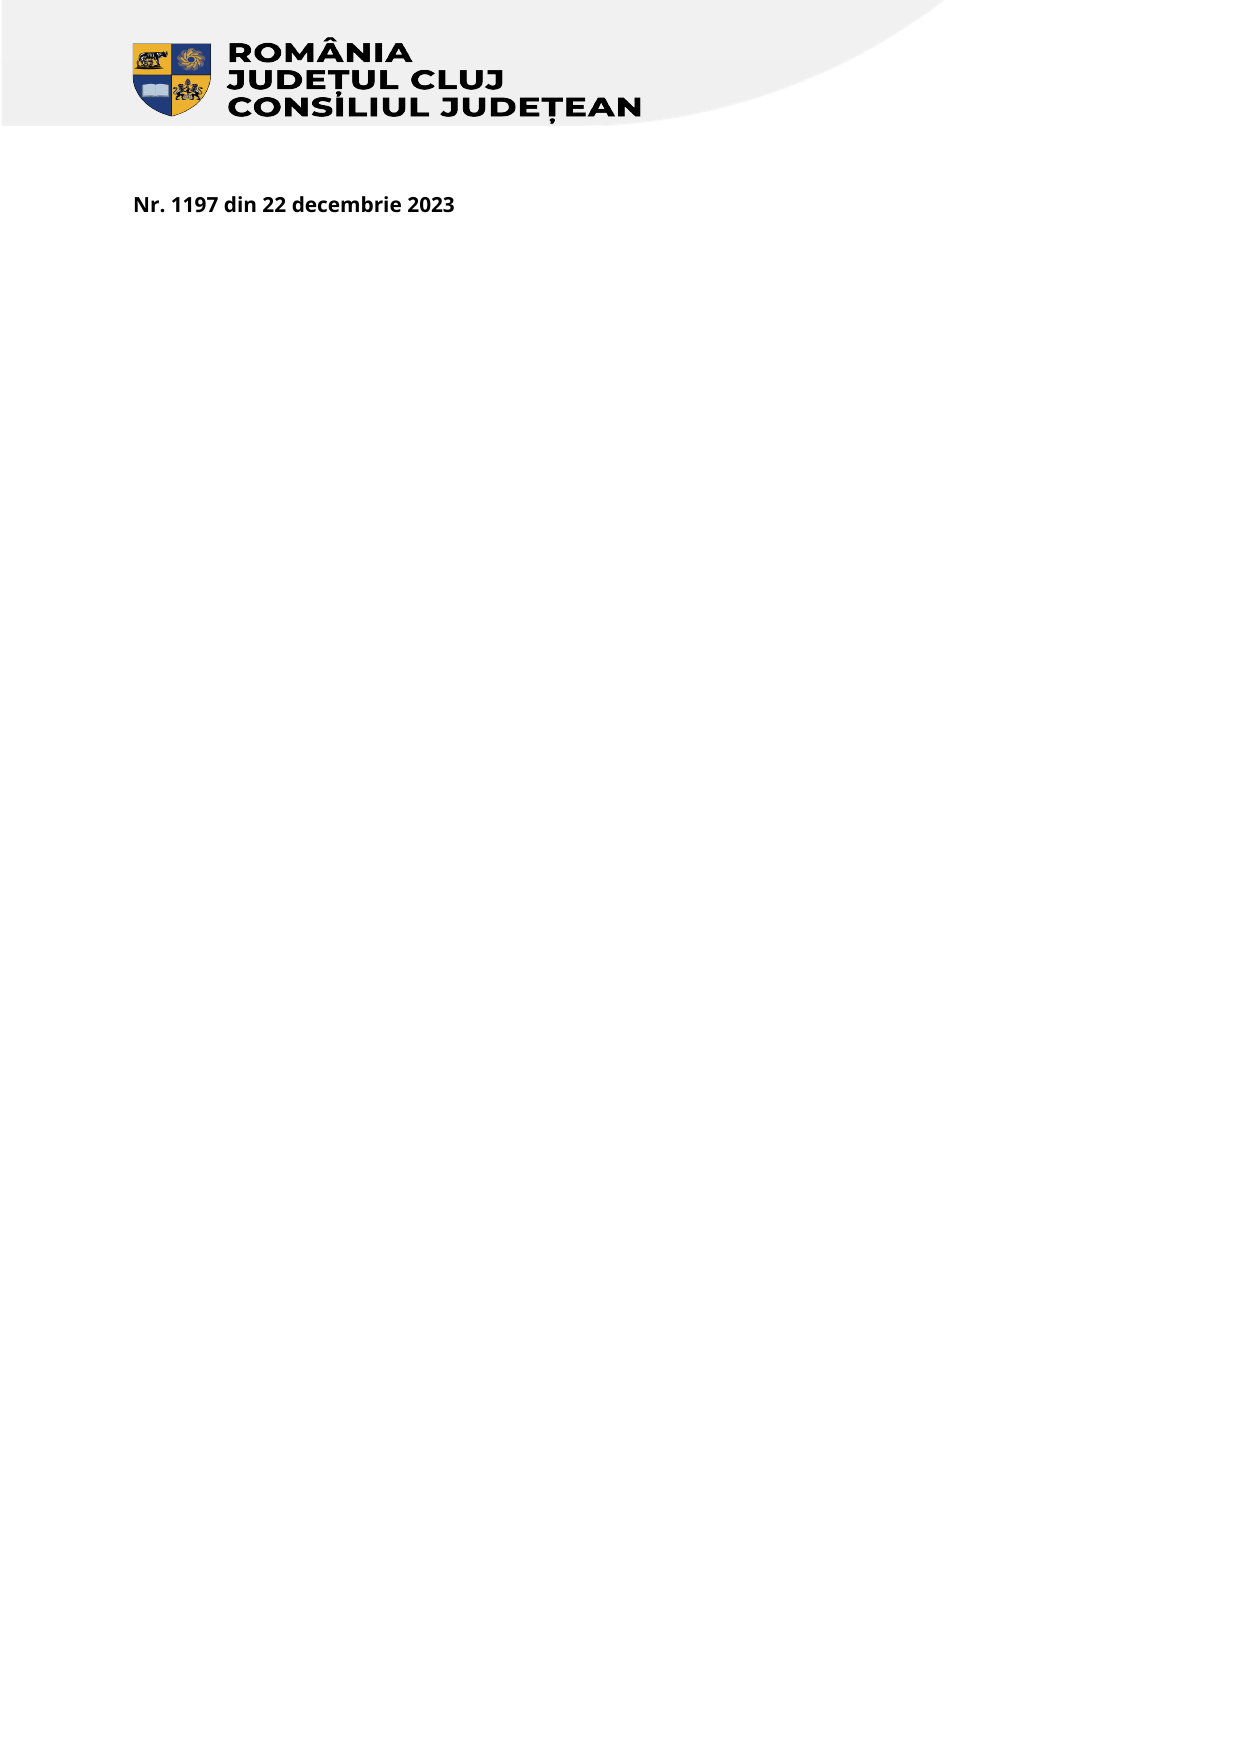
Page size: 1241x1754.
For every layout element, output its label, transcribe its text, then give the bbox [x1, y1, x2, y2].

text Nr. 1197 din 22 decembrie 2023 [133, 190, 1151, 219]
picture [132, 37, 641, 124]
